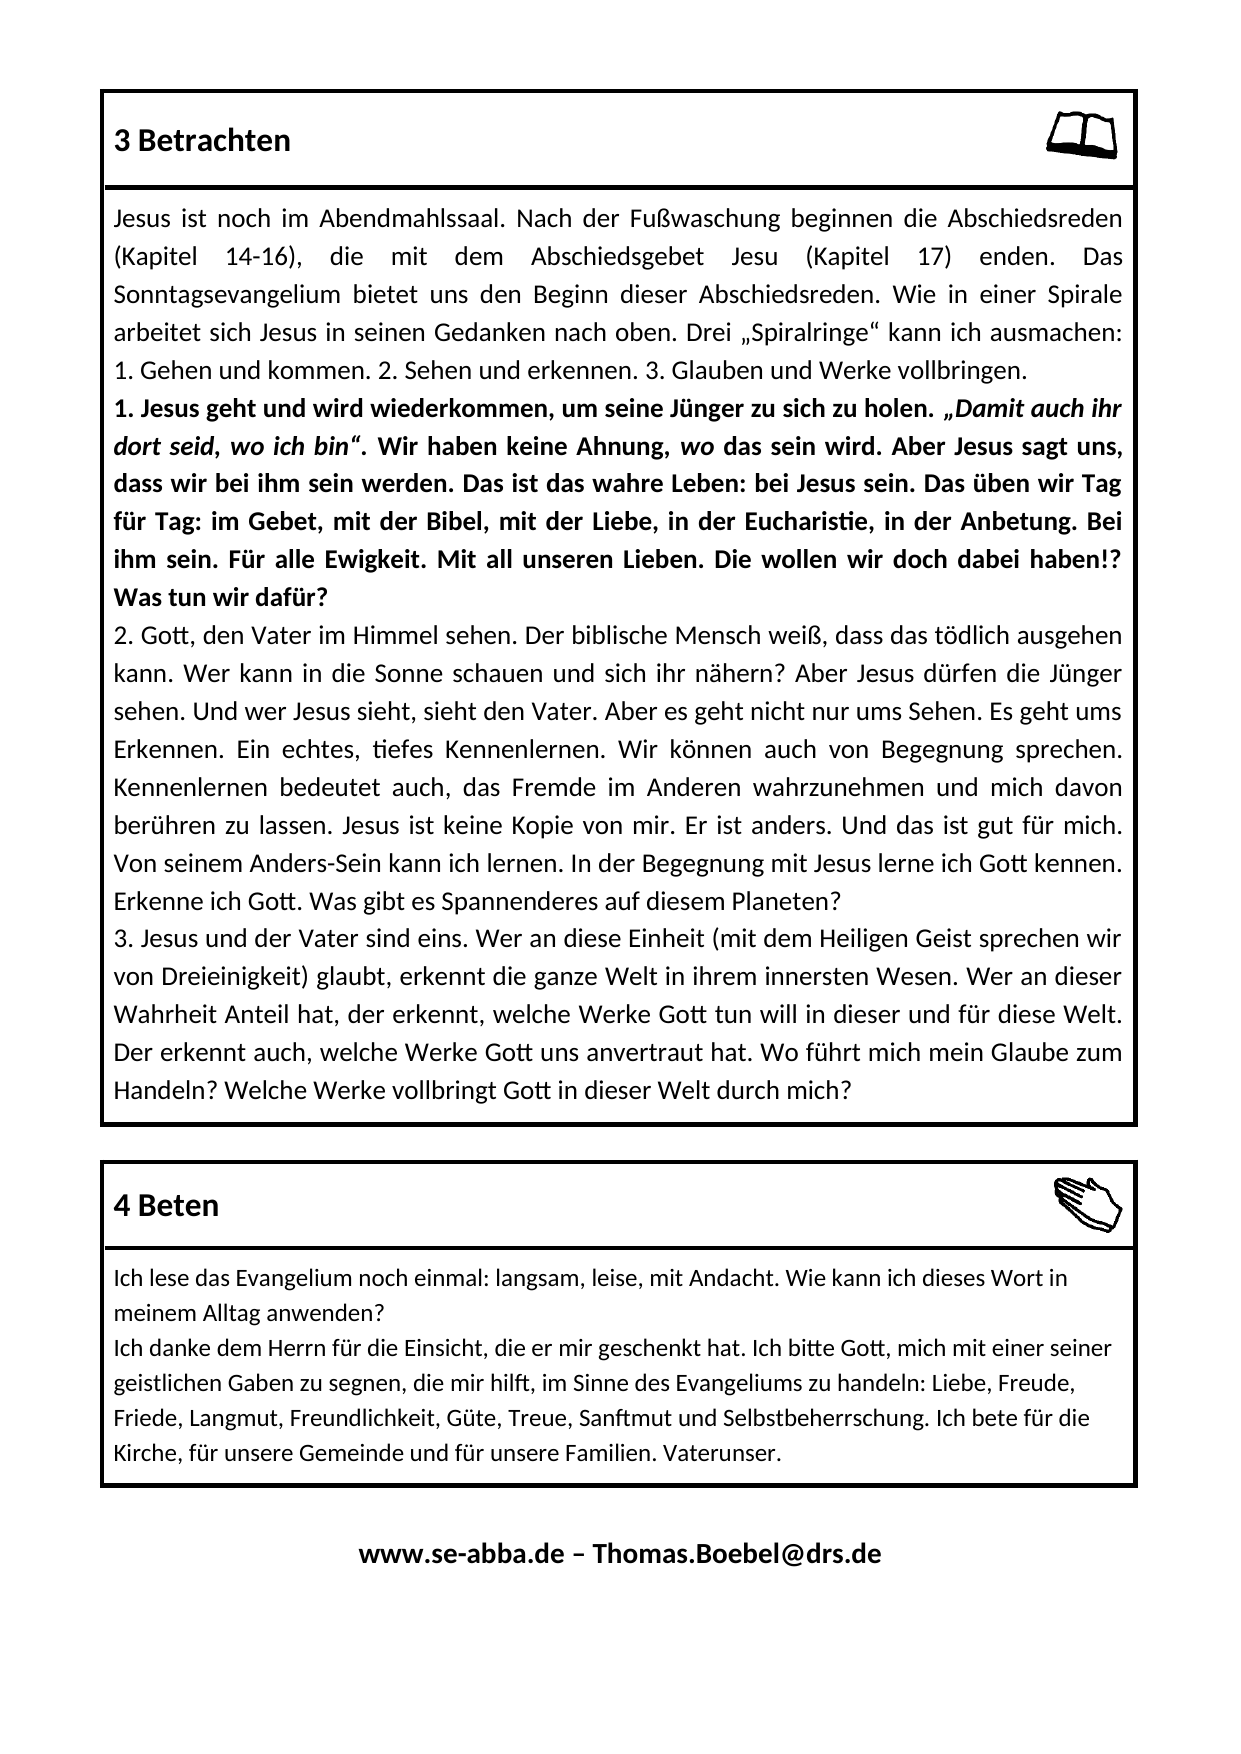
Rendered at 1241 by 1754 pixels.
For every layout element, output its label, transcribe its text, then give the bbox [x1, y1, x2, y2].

table_header < [1002, 93, 1133, 185]
picture [1042, 105, 1125, 165]
table_cell Jesus ist noch im Abendmahlssaal. Nach der Fußwaschung beginnen die Abschiedsreden (Kapitel 14-16), die mit dem Abschiedsgebet Jesu (Kapitel 17) enden. Das Sonntagsevangelium bietet uns den Beginn dieser Abschiedsreden. Wie in einer Spirale arbeitet sich Jesus in seinen Gedanken nach oben. Drei „Spiralringe“ kann ich ausmachen: 1. Gehen und kommen. 2. Sehen und erkennen. 3. Glauben und Werke vollbringen. 1. Jesus geht und wird wiederkommen, um seine Jünger zu sich zu holen. „Damit auch ihr dort seid, wo ich bin“. Wir haben keine Ahnung, wo das sein wird. Aber Jesus sagt uns, dass wir bei ihm sein werden. Das ist das wahre Leben: bei Jesus sein. Das üben wir Tag für Tag: im Gebet, mit der Bibel, mit der Liebe, in der Eucharistie, in der Anbetung. Bei ihm sein. Für alle Ewigkeit. Mit all unseren Lieben. Die wollen wir doch dabei haben!? Was tun wir dafür? 2. Gott, den Vater im Himmel sehen. Der biblische Mensch weiß, dass das tödlich ausgehen kann. Wer kann in die Sonne schauen und sich ihr nähern? Aber Jesus dürfen die Jünger sehen. Und wer Jesus sieht, sieht den Vater. Aber es geht nicht nur ums Sehen. Es geht ums Erkennen. Ein echtes, tiefes Kennenlernen. Wir können auch von Begegnung sprechen. Kennenlernen bedeutet auch, das Fremde im Anderen wahrzunehmen und mich davon berühren zu lassen. Jesus ist keine Kopie von mir. Er ist anders. Und das ist gut für mich. Von seinem Anders-Sein kann ich lernen. In der Begegnung mit Jesus lerne ich Gott kennen. Erkenne ich Gott. Was gibt es Spannenderes auf diesem Planeten? 3. Jesus und der Vater sind eins. Wer an diese Einheit (mit dem Heiligen Geist sprechen wir von Dreieinigkeit) glaubt, erkennt die ganze Welt in ihrem innersten Wesen. Wer an dieser Wahrheit Anteil hat, der erkennt, welche Werke Gott tun will in dieser und für diese Welt. Der erkennt auch, welche Werke Gott uns anvertraut hat. Wo führt mich mein Glaube zum Handeln? Welche Werke vollbringt Gott in dieser Welt durch mich? [104, 186, 1133, 1122]
table_header [996, 1164, 1133, 1246]
picture [1052, 1176, 1125, 1234]
table_header 4 Beten [104, 1164, 996, 1246]
text www.se-abba.de – Thomas.Boebel@drs.de [148, 1535, 1093, 1570]
table_header 3 Betrachten [104, 93, 1002, 185]
table_cell Ich lese das Evangelium noch einmal: langsam, leise, mit Andacht. Wie kann ich dieses Wort in meinem Alltag anwenden? Ich danke dem Herrn für die Einsicht, die er mir geschenkt hat. Ich bitte Gott, mich mit einer seiner geistlichen Gaben zu segnen, die mir hilft, im Sinne des Evangeliums zu handeln: Liebe, Freude, Friede, Langmut, Freundlichkeit, Güte, Treue, Sanftmut und Selbstbeherrschung. Ich bete für die Kirche, für unsere Gemeinde und für unsere Familien. Vaterunser. [104, 1247, 1133, 1483]
